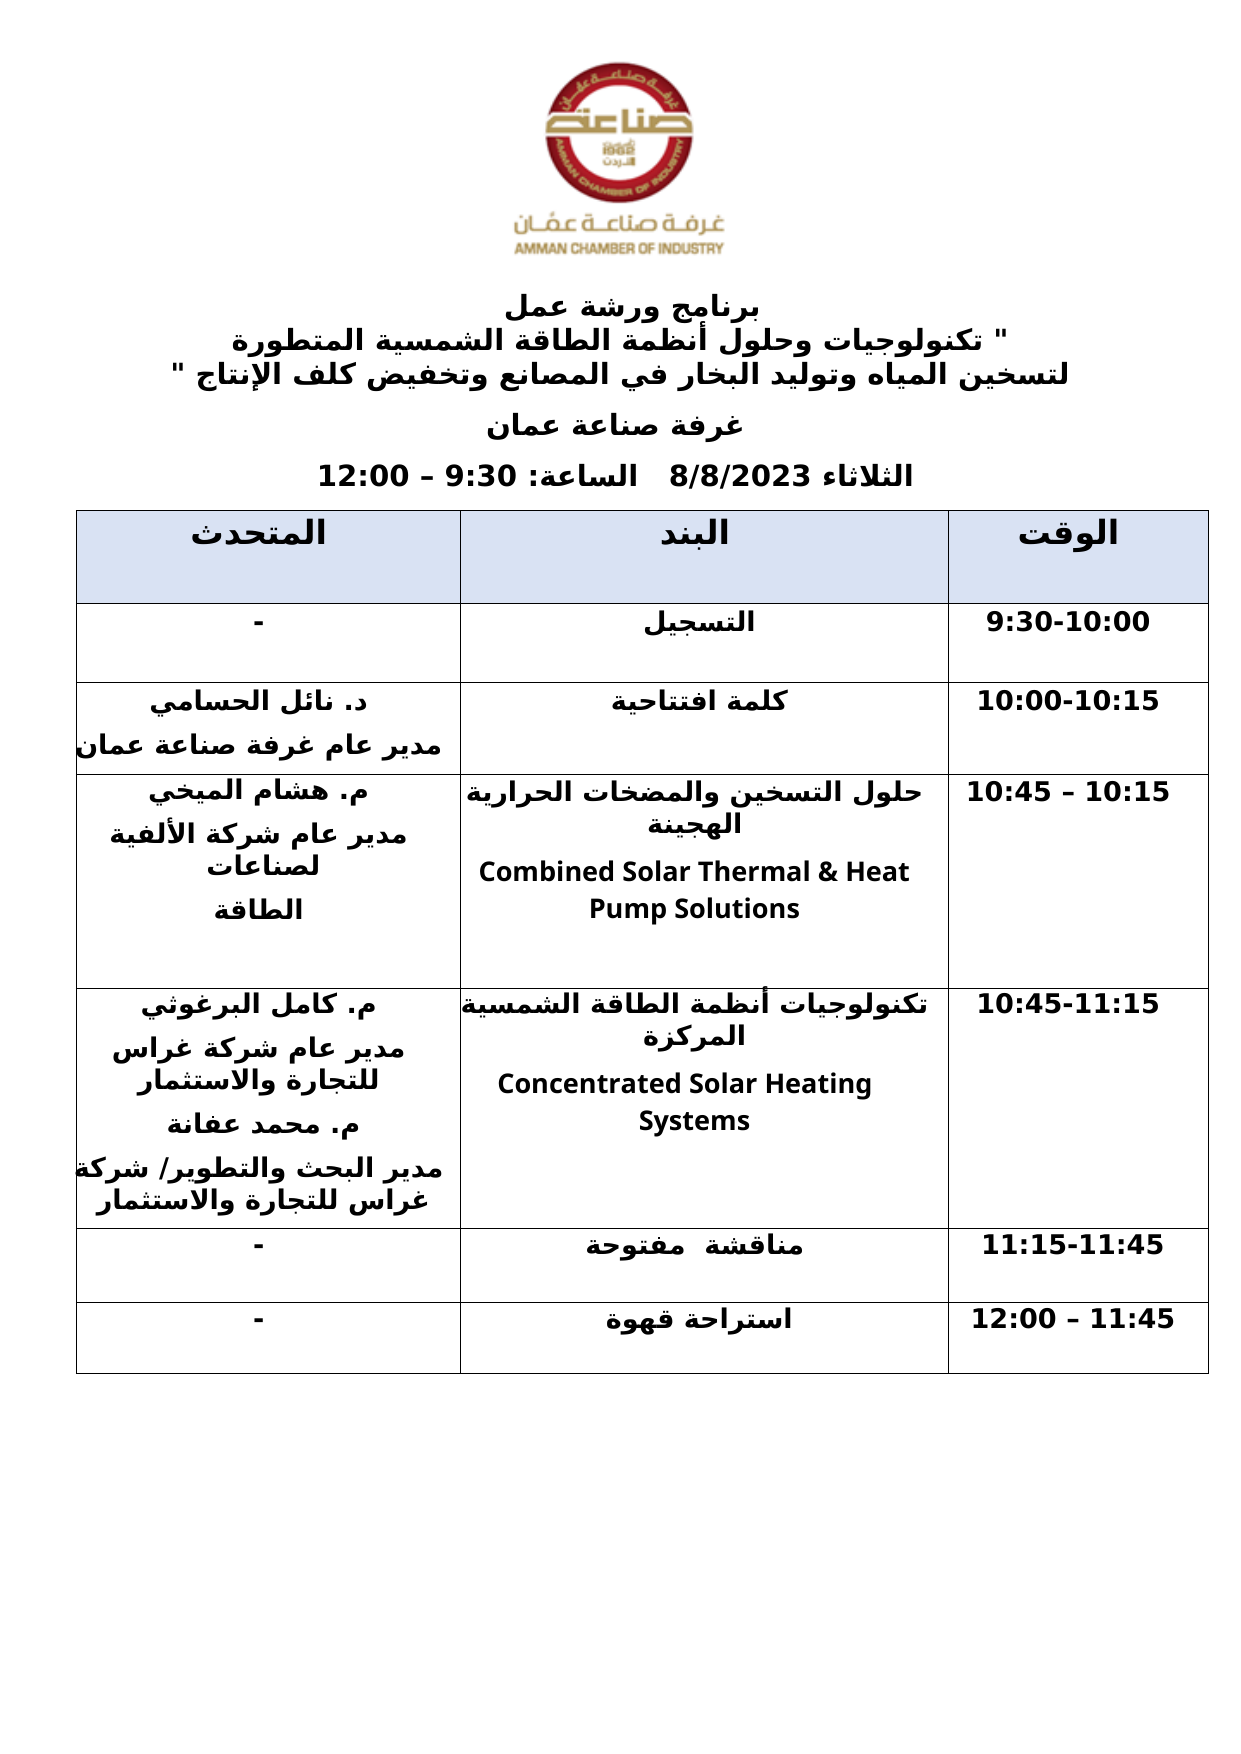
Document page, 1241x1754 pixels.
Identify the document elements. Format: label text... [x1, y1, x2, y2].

table_header البند [461, 511, 948, 603]
table_cell 10:45-11:15 [949, 989, 1208, 1228]
table_cell د. نائل الحسامي مدير عام غرفة صناعة عمان [77, 683, 460, 773]
table_cell - [77, 1229, 460, 1302]
text لتسخين المياه وتوليد البخار في المصانع وتخفيض كلف الإنتاج " [118, 357, 1167, 391]
table_cell - [77, 1303, 460, 1373]
table_cell استراحة قهوة [461, 1303, 948, 1373]
table_cell تكنولوجيات أنظمة الطاقة الشمسية المركزة Concentrated Solar Heating Systems [461, 989, 948, 1228]
table_cell 9:30-10:00 [949, 604, 1208, 682]
table_cell 10:00-10:15 [949, 683, 1208, 773]
table_cell كلمة افتتاحية [461, 683, 948, 773]
text برنامج ورشة عمل [98, 289, 1167, 323]
table_header المتحدث [77, 511, 460, 603]
table_cell مناقشة مفتوحة [461, 1229, 948, 1302]
text الثلاثاء 8/8/2023 الساعة: 9:30 – 12:00 [118, 459, 1167, 493]
table_cell 11:15-11:45 [949, 1229, 1208, 1302]
table_cell - [77, 604, 460, 682]
text " تكنولوجيات وحلول أنظمة الطاقة الشمسية المتطورة [118, 323, 1167, 357]
table_cell حلول التسخين والمضخات الحرارية الهجينة Combined Solar Thermal & Heat Pump Solutions [461, 775, 948, 988]
picture [508, 59, 730, 259]
table_cell م. كامل البرغوثي مدير عام شركة غراس للتجارة والاستثمار م. محمد عفانة مدير البحث والتطوير/ شركة غراس للتجارة والاستثمار [77, 989, 460, 1228]
table_cell التسجيل [461, 604, 948, 682]
table_header الوقت [949, 511, 1208, 603]
table_cell م. هشام الميخي مدير عام شركة الألفية لصناعات الطاقة [77, 775, 460, 988]
text غرفة صناعة عمان [118, 408, 1167, 442]
table_cell 10:15 – 10:45 [949, 775, 1208, 988]
table_cell 11:45 – 12:00 [949, 1303, 1208, 1373]
